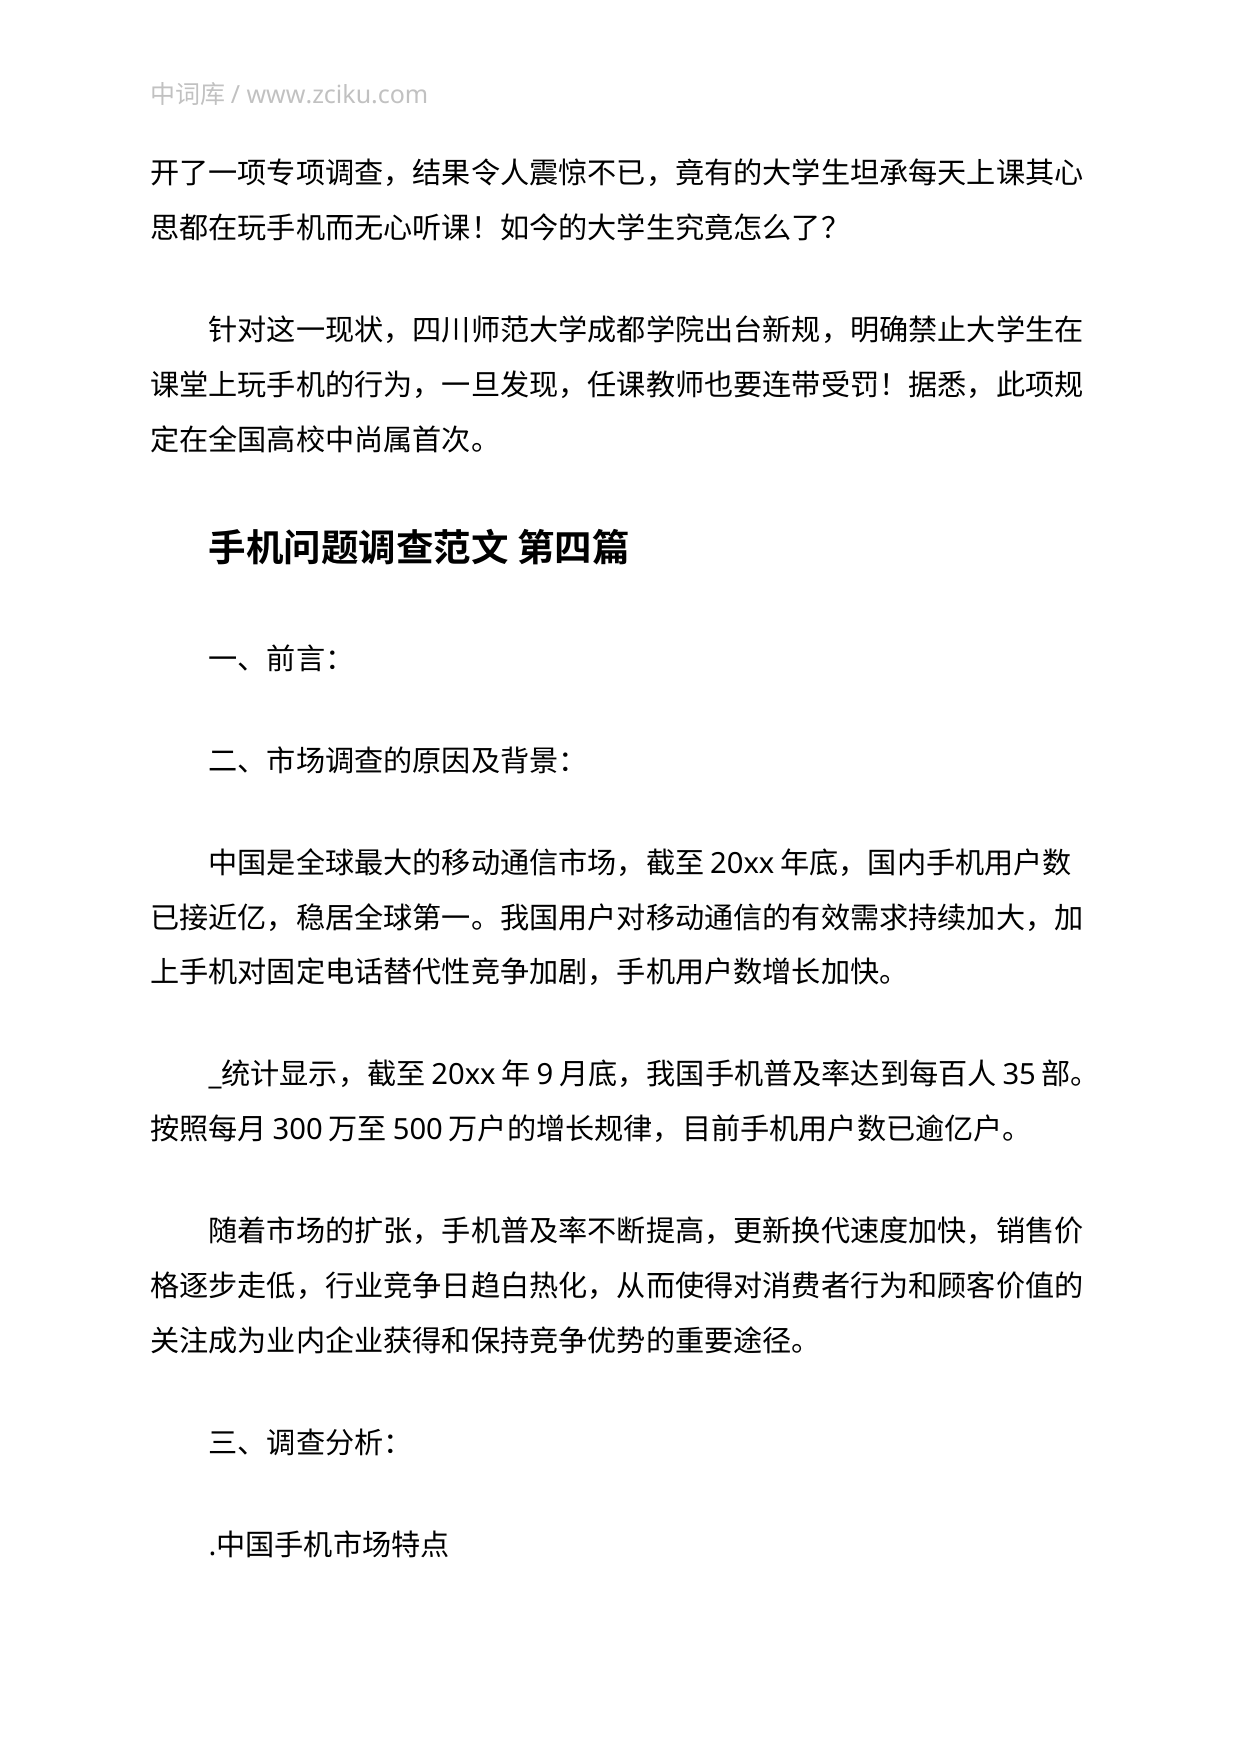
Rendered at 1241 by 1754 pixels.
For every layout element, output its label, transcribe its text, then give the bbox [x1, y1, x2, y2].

text _统计显示，截至20xx年9月底，我国手机普及率达到每百人35部。按照每月300万至500万户的增长规律，目前手机用户数已逾亿户。 [150, 1051, 1090, 1148]
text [150, 150, 1090, 247]
text 二、市场调查的原因及背景： [150, 737, 1090, 780]
text 针对这一现状，四川师范大学成都学院出台新规，明确禁止大学生在课堂上玩手机的行为，一旦发现，任课教师也要连带受罚！据悉，此项规定在全国高校中尚属首次。 [150, 307, 1090, 459]
text 随着市场的扩张，手机普及率不断提高，更新换代速度加快，销售价格逐步走低，行业竞争日趋白热化，从而使得对消费者行为和顾客价值的关注成为业内企业获得和保持竞争优势的重要途径。 [150, 1208, 1090, 1360]
text 一、前言： [150, 636, 1090, 678]
text 三、调查分析： [150, 1419, 1090, 1462]
text .中国手机市场特点 [150, 1521, 1090, 1563]
text 手机问题调查范文 第四篇 [150, 518, 1090, 572]
text 中国是全球最大的移动通信市场，截至20xx年底，国内手机用户数已接近亿，稳居全球第一。我国用户对移动通信的有效需求持续加大，加上手机对固定电话替代性竞争加剧，手机用户数增长加快。 [150, 839, 1090, 991]
